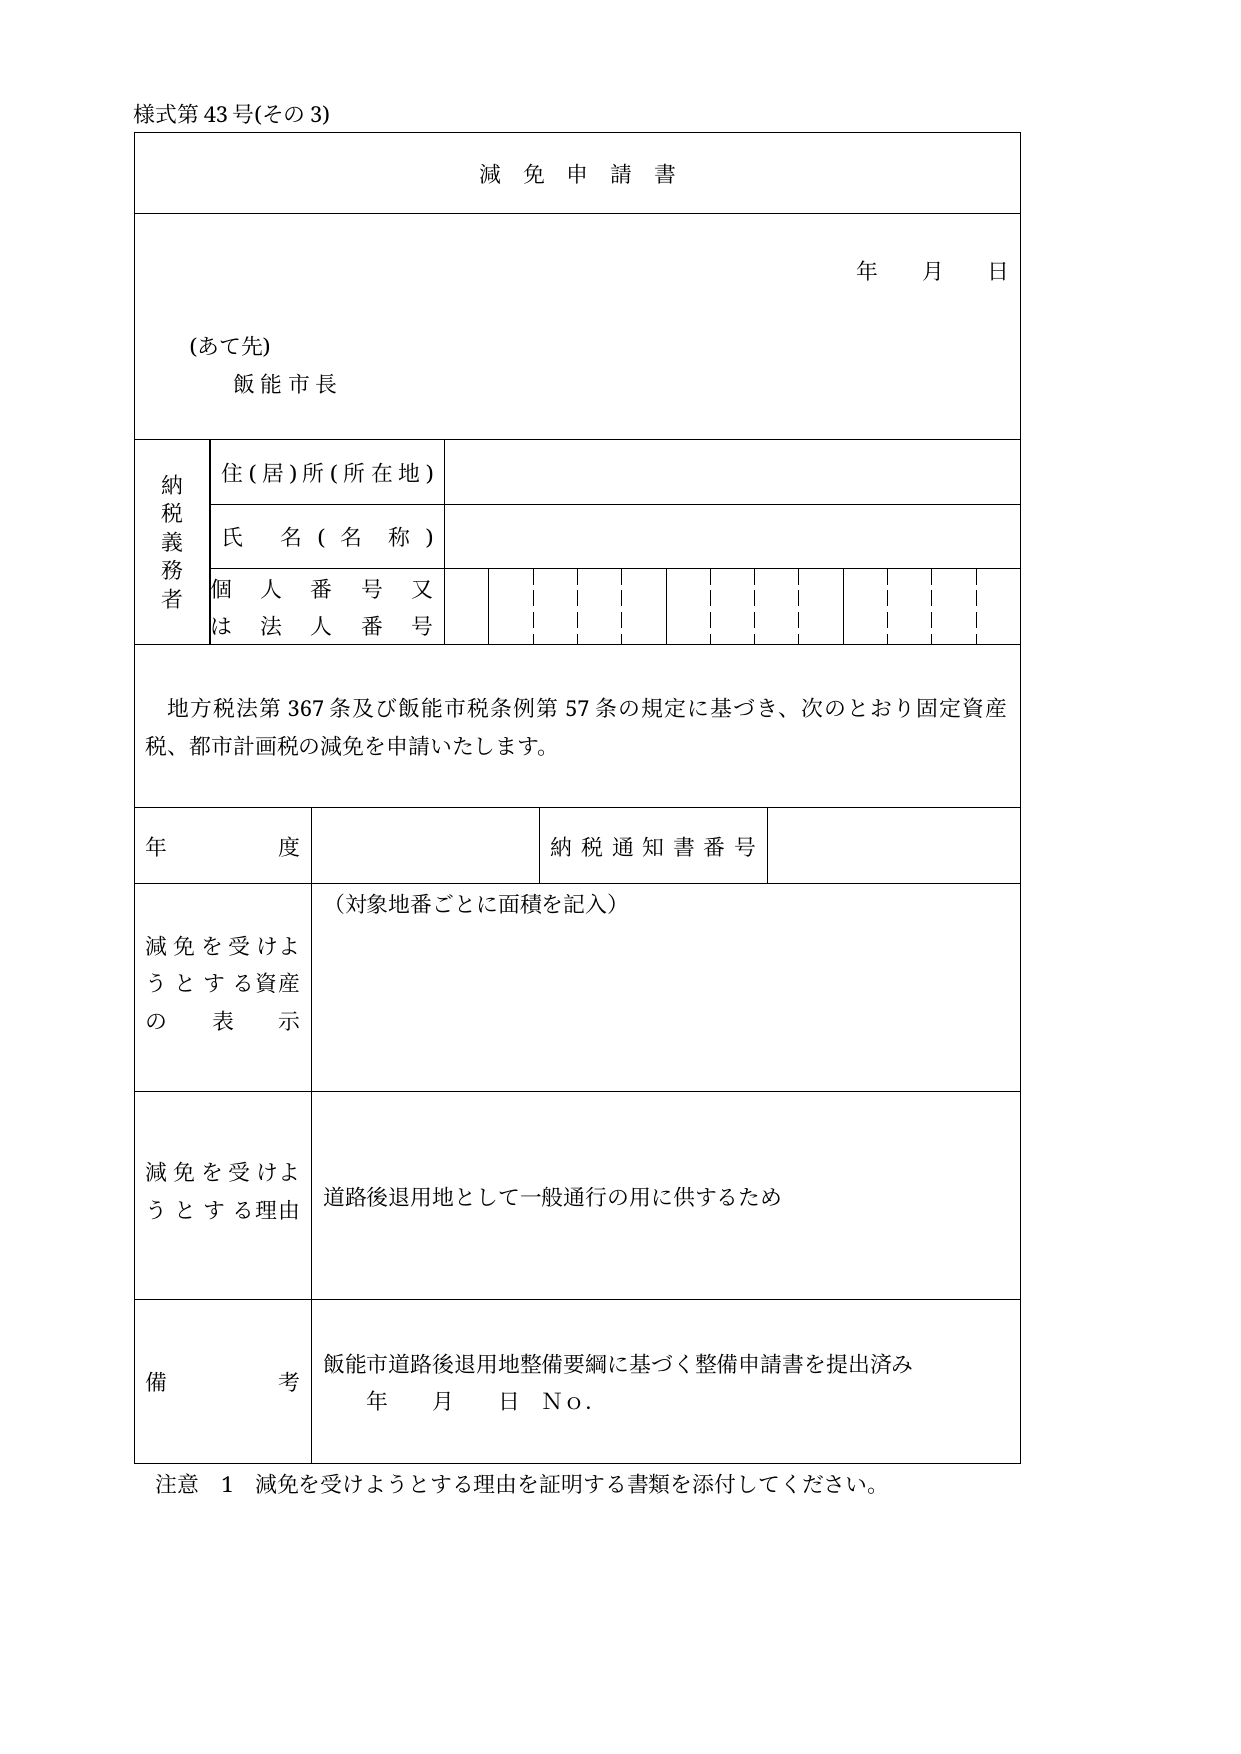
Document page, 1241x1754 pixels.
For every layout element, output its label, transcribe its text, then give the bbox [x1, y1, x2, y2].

table_cell 道路後退用地として一般通行の用に供するため [312, 1092, 1020, 1299]
table_cell 氏名(名称) [211, 505, 444, 568]
table_cell 備考 [135, 1300, 311, 1463]
text 様式第43号(その3) [133, 94, 1118, 132]
text 注意 1 減免を受けようとする理由を証明する書類を添付してください。 [133, 1464, 1118, 1501]
table_cell [844, 569, 887, 644]
table_cell [577, 569, 622, 644]
table_cell [768, 808, 1020, 883]
table_cell [533, 569, 577, 644]
table_cell [799, 569, 843, 644]
table_cell [976, 569, 1020, 644]
table_cell [755, 569, 799, 644]
table_cell [888, 569, 932, 644]
table_cell [622, 569, 666, 644]
table_cell 減免を受けようとする理由 [135, 1092, 311, 1299]
table_cell 年度 [135, 808, 311, 883]
table_cell [932, 569, 976, 644]
table_cell 年 月 日 (あて先) 飯 能 市 長 [135, 214, 1020, 439]
table_cell [667, 569, 710, 644]
table_cell 納税義務者 [135, 440, 209, 644]
table_cell [489, 569, 533, 644]
table_cell （対象地番ごとに面積を記入） [312, 884, 1020, 1091]
table_cell [710, 569, 754, 644]
table_cell [445, 505, 1020, 568]
table_header 減免申請書 [135, 133, 1020, 213]
table_cell [445, 440, 1020, 503]
table_cell [445, 569, 488, 644]
table_cell 住(居)所(所在地) [211, 440, 444, 503]
table_cell 個人番号又 は法人番号 [211, 569, 444, 644]
table_cell 納税通知書番号 [540, 808, 767, 883]
table_cell 飯能市道路後退用地整備要綱に基づく整備申請書を提出済み 年 月 日 Ｎｏ． [312, 1300, 1020, 1463]
table_cell 地方税法第367条及び飯能市税条例第57条の規定に基づき、次のとおり固定資産税、都市計画税の減免を申請いたします。 [135, 645, 1020, 807]
table_cell 減免を受けようとする資産の表示 [135, 884, 311, 1091]
table_cell [312, 808, 539, 883]
